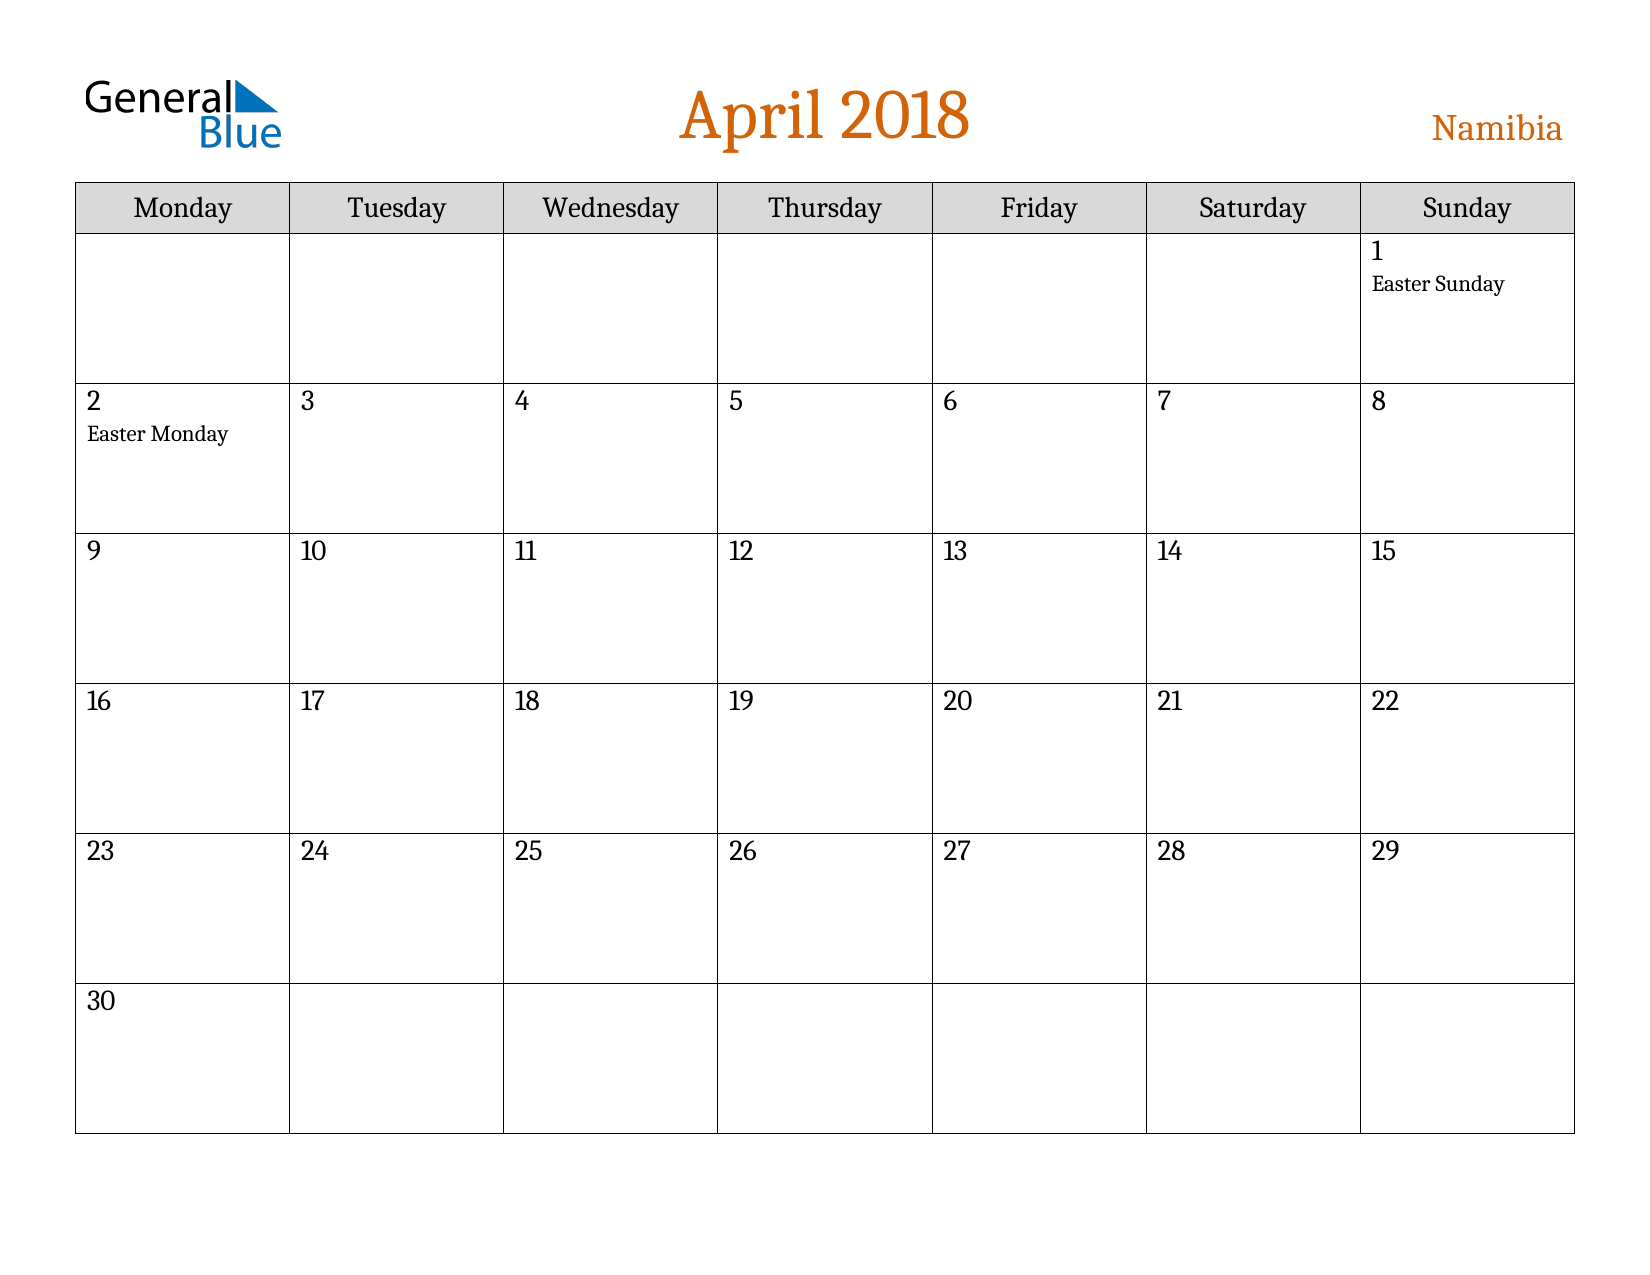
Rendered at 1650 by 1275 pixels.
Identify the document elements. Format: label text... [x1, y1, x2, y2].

table_cell 21 [1147, 684, 1360, 720]
table_cell [1361, 570, 1574, 683]
table_header April 2018 [504, 75, 1146, 182]
table_cell [933, 1020, 1146, 1133]
table_cell Thursday [718, 183, 932, 233]
table_cell 19 [718, 684, 932, 720]
table_cell [1147, 570, 1360, 683]
table_cell [718, 720, 932, 833]
table_cell [1147, 270, 1360, 383]
table_cell [76, 270, 289, 383]
table_cell [933, 720, 1146, 833]
table_cell 2 [76, 384, 289, 420]
table_cell 1 [1361, 234, 1574, 270]
table_cell 18 [504, 684, 717, 720]
table_cell 13 [933, 534, 1146, 570]
table_cell [76, 570, 289, 683]
table_cell 14 [1147, 534, 1360, 570]
table_cell 9 [76, 534, 289, 570]
table_cell [290, 720, 503, 833]
table_cell [718, 234, 932, 270]
table_cell Easter Sunday [1361, 270, 1574, 383]
table_cell 15 [1361, 534, 1574, 570]
table_cell [504, 270, 717, 383]
table_cell [1361, 1020, 1574, 1133]
table_cell [1147, 420, 1360, 533]
picture [86, 80, 281, 148]
table_cell Friday [933, 183, 1146, 233]
table_cell 25 [504, 834, 717, 870]
table_cell 5 [718, 384, 932, 420]
table_cell Tuesday [290, 183, 503, 233]
table_cell [290, 984, 503, 1020]
table_cell [718, 270, 932, 383]
table_cell [718, 984, 932, 1020]
table_cell Sunday [1361, 183, 1574, 233]
table_cell [1361, 420, 1574, 533]
table_cell [1147, 1020, 1360, 1133]
table_cell 3 [290, 384, 503, 420]
table_cell [933, 570, 1146, 683]
table_cell 11 [504, 534, 717, 570]
table_cell Easter Monday [76, 420, 289, 533]
table_cell [76, 1020, 289, 1133]
table_cell [1361, 870, 1574, 983]
table_cell 23 [76, 834, 289, 870]
table_cell [718, 1020, 932, 1133]
table_cell [933, 984, 1146, 1020]
table_cell [1147, 870, 1360, 983]
table_cell [504, 720, 717, 833]
table_cell 29 [1361, 834, 1574, 870]
table_cell [933, 870, 1146, 983]
table_header [76, 75, 503, 182]
table_cell Saturday [1147, 183, 1360, 233]
table_cell [1147, 234, 1360, 270]
table_cell 10 [290, 534, 503, 570]
table_cell 30 [76, 984, 289, 1020]
table_cell 20 [933, 684, 1146, 720]
table_cell 4 [504, 384, 717, 420]
table_cell 17 [290, 684, 503, 720]
table_cell 16 [76, 684, 289, 720]
table_cell [504, 420, 717, 533]
table_cell 26 [718, 834, 932, 870]
table_cell 24 [290, 834, 503, 870]
table_cell Monday [76, 183, 289, 233]
table_cell [290, 420, 503, 533]
table_cell [76, 720, 289, 833]
table_cell [504, 1020, 717, 1133]
table_cell [504, 870, 717, 983]
table_cell 7 [1147, 384, 1360, 420]
table_cell 28 [1147, 834, 1360, 870]
table_cell [718, 870, 932, 983]
table_cell [504, 570, 717, 683]
table_cell [1147, 984, 1360, 1020]
table_cell [933, 234, 1146, 270]
table_cell [290, 270, 503, 383]
table_cell [290, 570, 503, 683]
table_cell [504, 234, 717, 270]
table_cell [933, 270, 1146, 383]
table_cell [933, 420, 1146, 533]
table_cell [1361, 720, 1574, 833]
table_cell 27 [933, 834, 1146, 870]
table_cell [290, 234, 503, 270]
table_cell [1147, 720, 1360, 833]
table_cell [1361, 984, 1574, 1020]
table_cell 12 [718, 534, 932, 570]
table_cell [504, 984, 717, 1020]
table_cell Wednesday [504, 183, 717, 233]
table_cell [290, 1020, 503, 1133]
table_cell [76, 870, 289, 983]
table_cell 8 [1361, 384, 1574, 420]
table_cell 6 [933, 384, 1146, 420]
table_cell [718, 570, 932, 683]
table_cell [290, 870, 503, 983]
table_cell 22 [1361, 684, 1574, 720]
table_header Namibia [1146, 75, 1574, 182]
table_cell [718, 420, 932, 533]
table_cell [76, 234, 289, 270]
